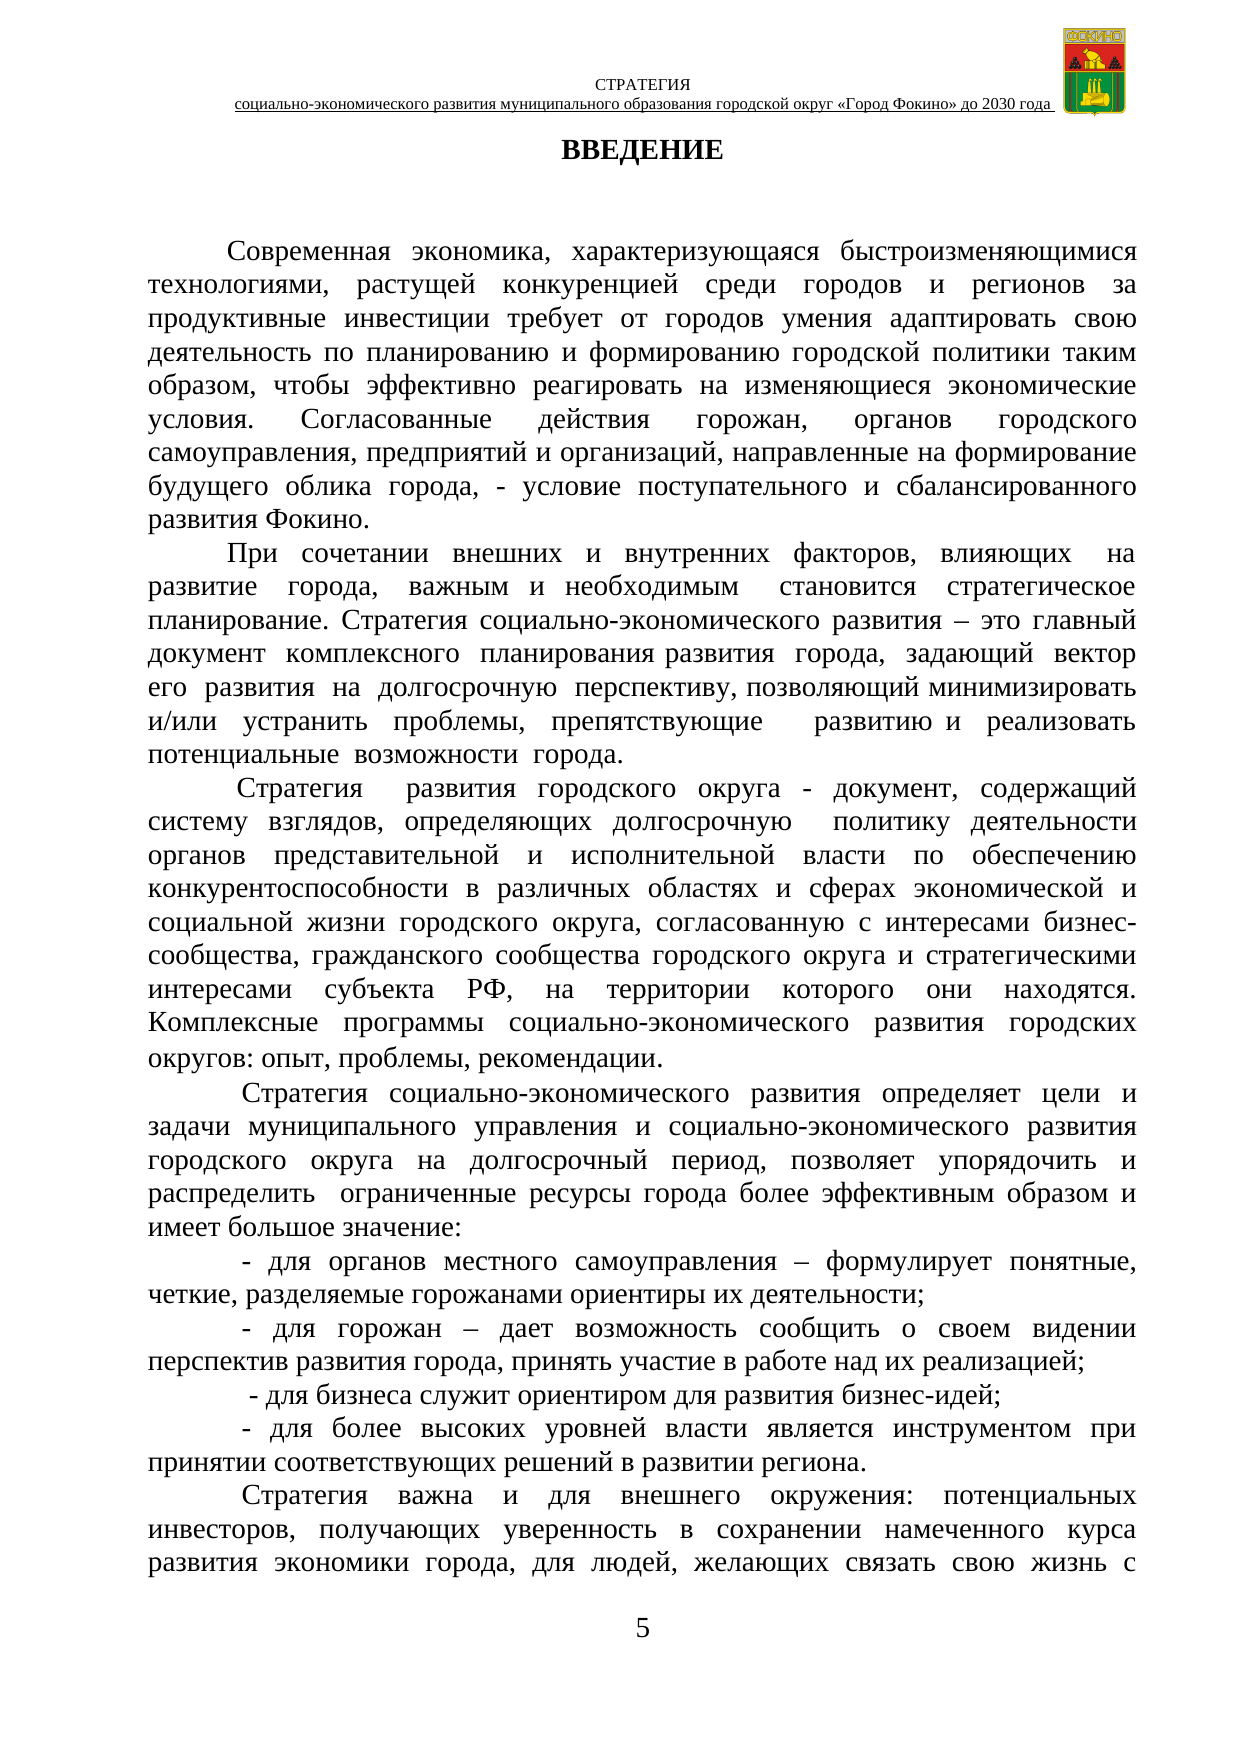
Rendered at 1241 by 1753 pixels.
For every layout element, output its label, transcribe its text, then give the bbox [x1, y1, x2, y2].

text - для более высоких уровней власти является инструментом при принятии соответствующих решений в развитии региона. [148, 1410, 1138, 1477]
picture [1063, 28, 1126, 117]
text При сочетании внешних и внутренних факторов, влияющих на развитие города, важным и необходимым становится стратегическое планирование. Стратегия социально-экономического развития – это главный документ комплексного планирования развития города, задающий вектор его развития на долгосрочную перспективу, позволяющий минимизировать и/или устранить проблемы, препятствующие развитию и реализовать потенциальные возможности города. [148, 535, 1138, 770]
text - для бизнеса служит ориентиром для развития бизнес-идей; [148, 1377, 1138, 1410]
text Стратегия развития городского округа - документ, содержащий систему взглядов, определяющих долгосрочную политику деятельности органов представительной и исполнительной власти по обеспечению конкурентоспособности в различных областях и сферах экономической и социальной жизни городского округа, согласованную с интересами бизнес-сообщества, гражданского сообщества городского округа и стратегическими интересами субъекта РФ, на территории которого они находятся. Комплексные программы социально-экономического развития городских округов: опыт, проблемы, рекомендации. [148, 770, 1138, 1075]
subtitle ВВЕДЕНИЕ [148, 132, 1138, 166]
text - для органов местного самоуправления – формулирует понятные, четкие, разделяемые горожанами ориентиры их деятельности; [148, 1243, 1138, 1310]
text Стратегия социально-экономического развития определяет цели и задачи муниципального управления и социально-экономического развития городского округа на долгосрочный период, позволяет упорядочить и распределить ограниченные ресурсы города более эффективным образом и имеет большое значение: [148, 1075, 1138, 1243]
text - для горожан – дает возможность сообщить о своем видении перспектив развития города, принять участие в работе над их реализацией; [148, 1310, 1138, 1377]
text Современная экономика, характеризующаяся быстроизменяющимися технологиями, растущей конкуренцией среди городов и регионов за продуктивные инвестиции требует от городов умения адаптировать свою деятельность по планированию и формированию городской политики таким образом, чтобы эффективно реагировать на изменяющиеся экономические условия. Согласованные действия горожан, органов городского самоуправления, предприятий и организаций, направленные на формирование будущего облика города, - условие поступательного и сбалансированного развития Фокино. [148, 233, 1138, 535]
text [148, 1477, 1138, 1578]
